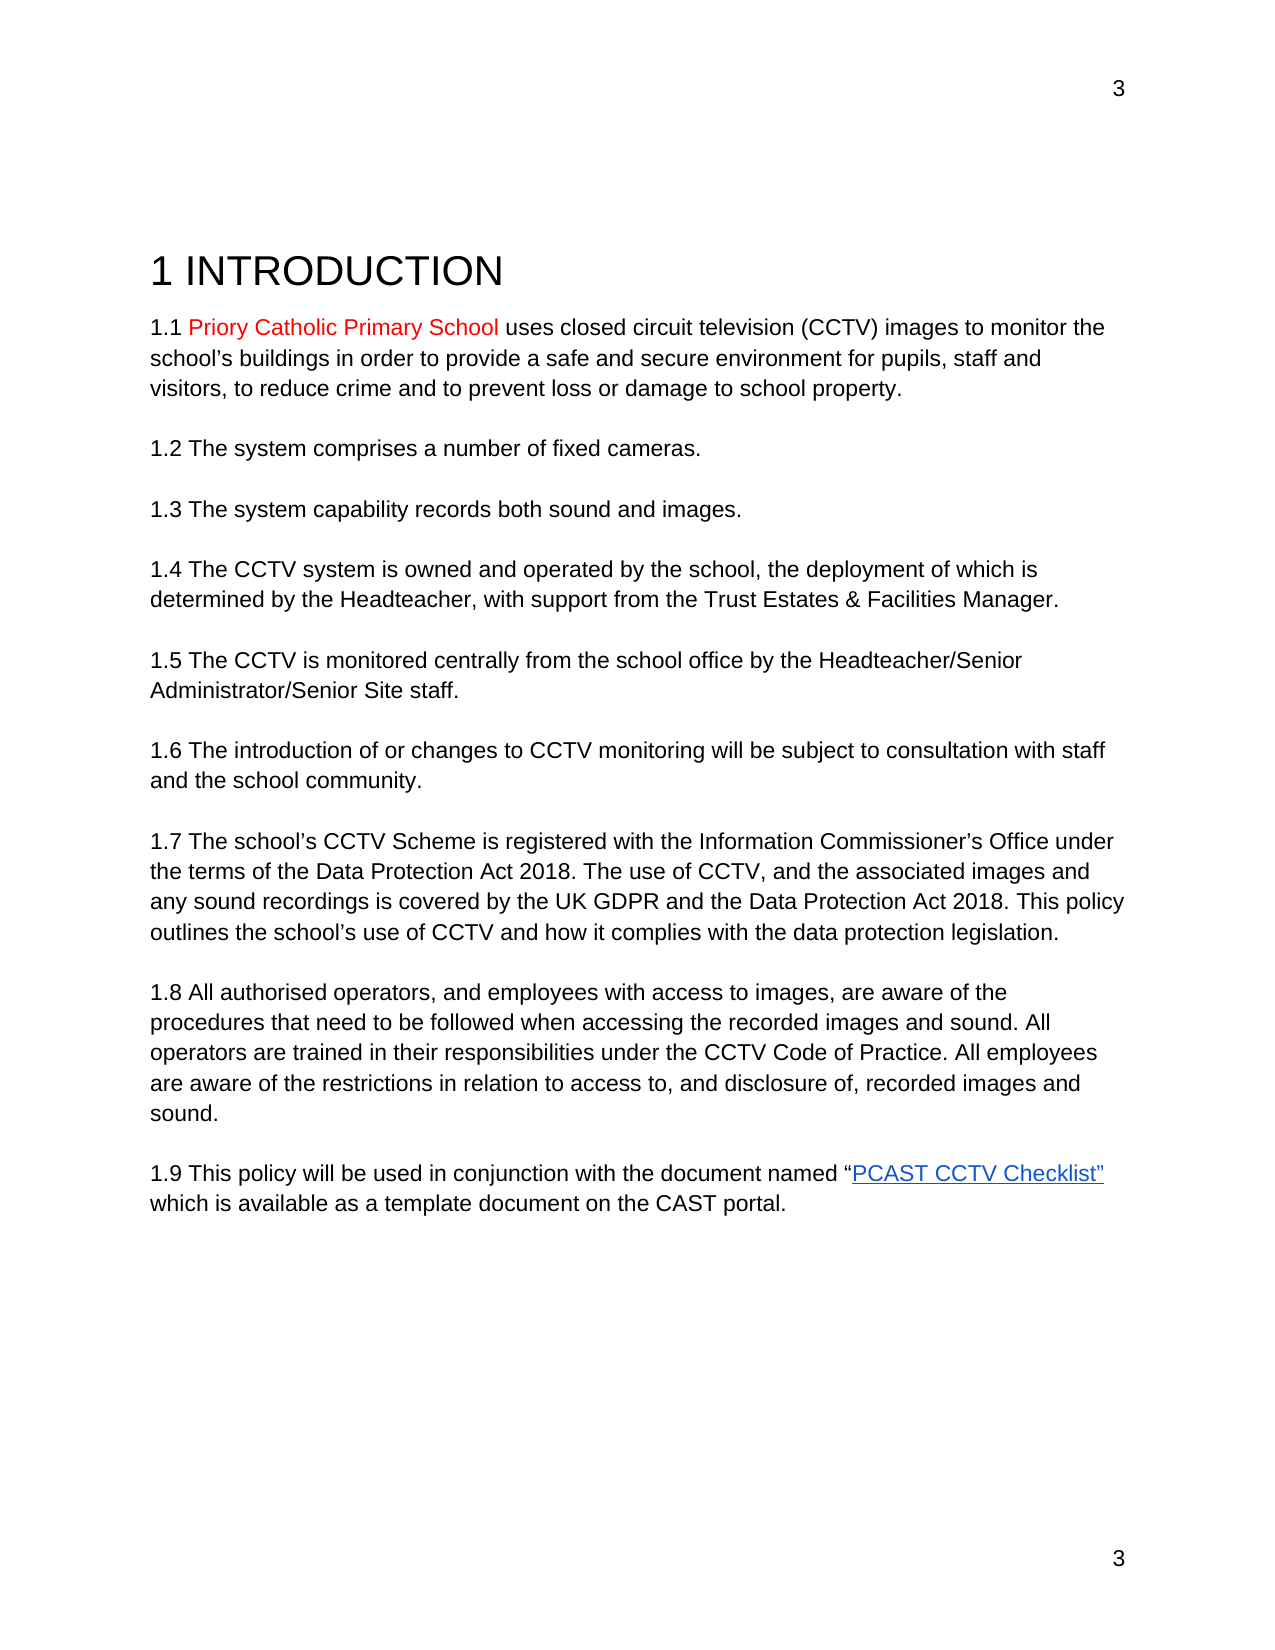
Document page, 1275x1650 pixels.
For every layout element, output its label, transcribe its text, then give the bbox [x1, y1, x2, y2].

text 1.1 Priory Catholic Primary School uses closed circuit television (CCTV) images to monitor the school’s buildings in order to provide a safe and secure environment for pupils, staff and visitors, to reduce crime and to prevent loss or damage to school property. [150, 314, 1125, 401]
text 1.2 The system comprises a number of fixed cameras. [150, 435, 1125, 462]
text 1.7 The school’s CCTV Scheme is registered with the Information Commissioner’s Office under the terms of the Data Protection Act 2018. The use of CCTV, and the associated images and any sound recordings is covered by the UK GDPR and the Data Protection Act 2018. This policy outlines the school’s use of CCTV and how it complies with the data protection legislation. [150, 828, 1125, 945]
text 1.9 This policy will be used in conjunction with the document named “PCAST CCTV Checklist” which is available as a template document on the CAST portal. [150, 1160, 1125, 1217]
text 1.8 All authorised operators, and employees with access to images, are aware of the procedures that need to be followed when accessing the recorded images and sound. All operators are trained in their responsibilities under the CCTV Code of Practice. All employees are aware of the restrictions in relation to access to, and disclosure of, recorded images and sound. [150, 979, 1125, 1126]
text 1.6 The introduction of or changes to CCTV monitoring will be subject to consultation with staff and the school community. [150, 737, 1125, 794]
subtitle 1 INTRODUCTION [150, 247, 1125, 295]
text 1.5 The CCTV is monitored centrally from the school office by the Headteacher/Senior Administrator/Senior Site staff. [150, 647, 1125, 703]
text 1.3 The system capability records both sound and images. [150, 496, 1125, 522]
text 1.4 The CCTV system is owned and operated by the school, the deployment of which is determined by the Headteacher, with support from the Trust Estates & Facilities Manager. [150, 556, 1125, 613]
